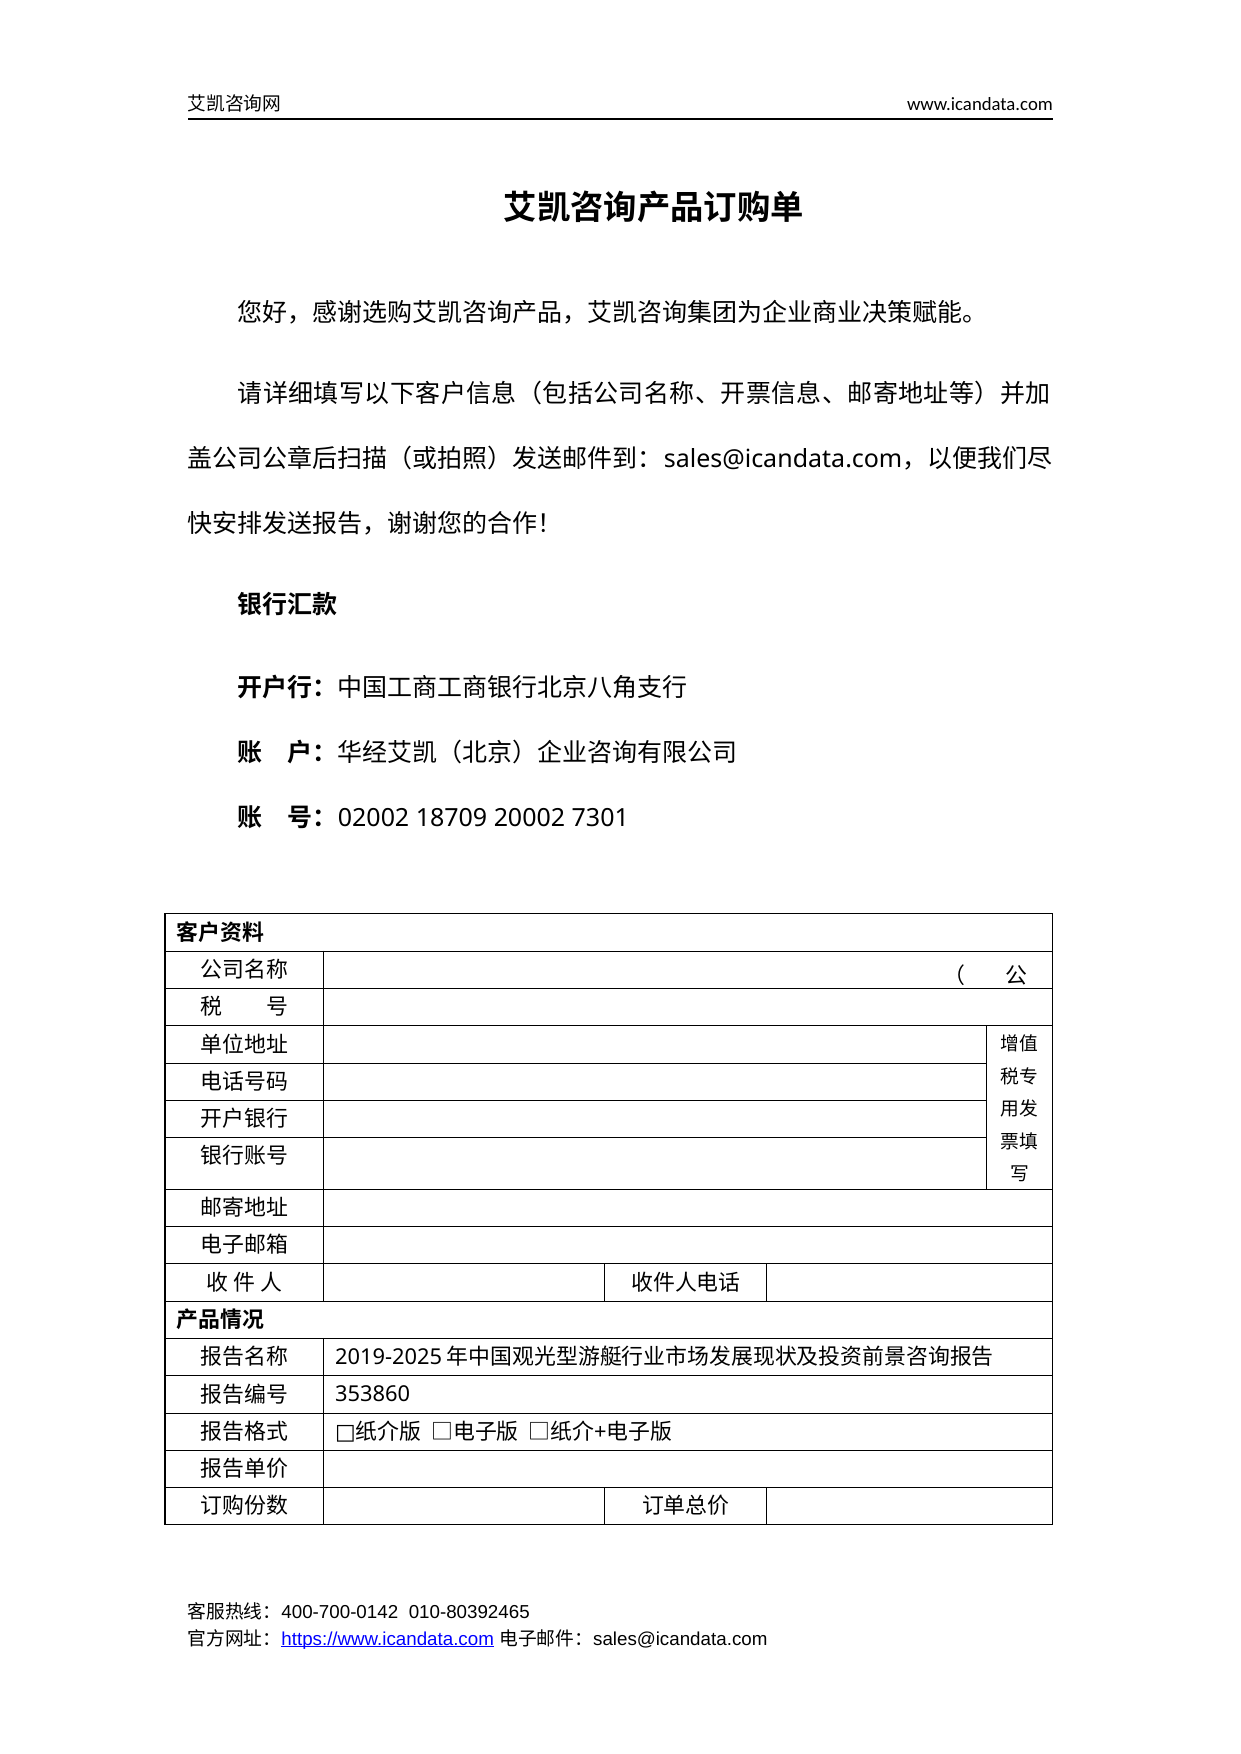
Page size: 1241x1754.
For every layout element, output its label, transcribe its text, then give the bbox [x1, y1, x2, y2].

table_cell 开户银行 [166, 1101, 323, 1137]
text 银行汇款 [187, 570, 1053, 635]
table_cell 报告名称 [166, 1339, 323, 1375]
table_cell 报告编号 [166, 1376, 323, 1412]
table_cell [324, 1064, 986, 1100]
table_header 客户资料 [166, 914, 1052, 951]
table_cell 邮寄地址 [166, 1190, 323, 1226]
text 艾凯咨询产品订购单 [187, 172, 1053, 237]
text 您好，感谢选购艾凯咨询产品，艾凯咨询集团为企业商业决策赋能。 [187, 278, 1053, 343]
table_cell 电话号码 [166, 1064, 323, 1100]
table_cell [324, 1026, 986, 1062]
table_cell 订购份数 [166, 1488, 323, 1524]
text 账 号：02002 18709 20002 7301 [187, 783, 1053, 848]
table_cell 银行账号 [166, 1138, 323, 1189]
table_cell 单位地址 [166, 1026, 323, 1062]
table_cell [324, 1190, 1052, 1226]
table_cell [324, 989, 1052, 1025]
text 账 户：华经艾凯（北京）企业咨询有限公司 [187, 718, 1053, 783]
table_cell [767, 1488, 1052, 1524]
text 开户行：中国工商工商银行北京八角支行 [187, 653, 1053, 718]
table_cell 报告单价 [166, 1451, 323, 1487]
table_cell 税 号 [166, 989, 323, 1025]
table_cell 订单总价 [605, 1488, 766, 1524]
table_cell [324, 1101, 986, 1137]
table_cell [324, 1451, 1052, 1487]
table_cell [324, 1227, 1052, 1263]
table_cell 收 件 人 [166, 1264, 323, 1301]
table_cell 产品情况 [166, 1302, 1052, 1338]
table_cell [767, 1264, 1052, 1301]
table_cell [324, 952, 1052, 988]
table_cell [324, 1138, 986, 1189]
table_cell 2019-2025年中国观光型游艇行业市场发展现状及投资前景咨询报告 [324, 1339, 1052, 1375]
table_cell 353860 [324, 1376, 1052, 1412]
table_cell 增值税专用发票填写 [987, 1026, 1052, 1189]
table_cell [324, 1488, 604, 1524]
table_cell 报告格式 [166, 1414, 323, 1450]
text 请详细填写以下客户信息（包括公司名称、开票信息、邮寄地址等）并加盖公司公章后扫描（或拍照）发送邮件到：sales@icandata.com，以便我们尽快安排发送报告，谢谢您的合作！ [187, 359, 1053, 554]
table_cell 收件人电话 [605, 1264, 766, 1301]
table_cell 公司名称 [166, 952, 323, 988]
table_cell 电子邮箱 [166, 1227, 323, 1263]
table_cell [324, 1264, 604, 1301]
table_cell □纸介版 □电子版 □纸介+电子版 [324, 1414, 1052, 1450]
